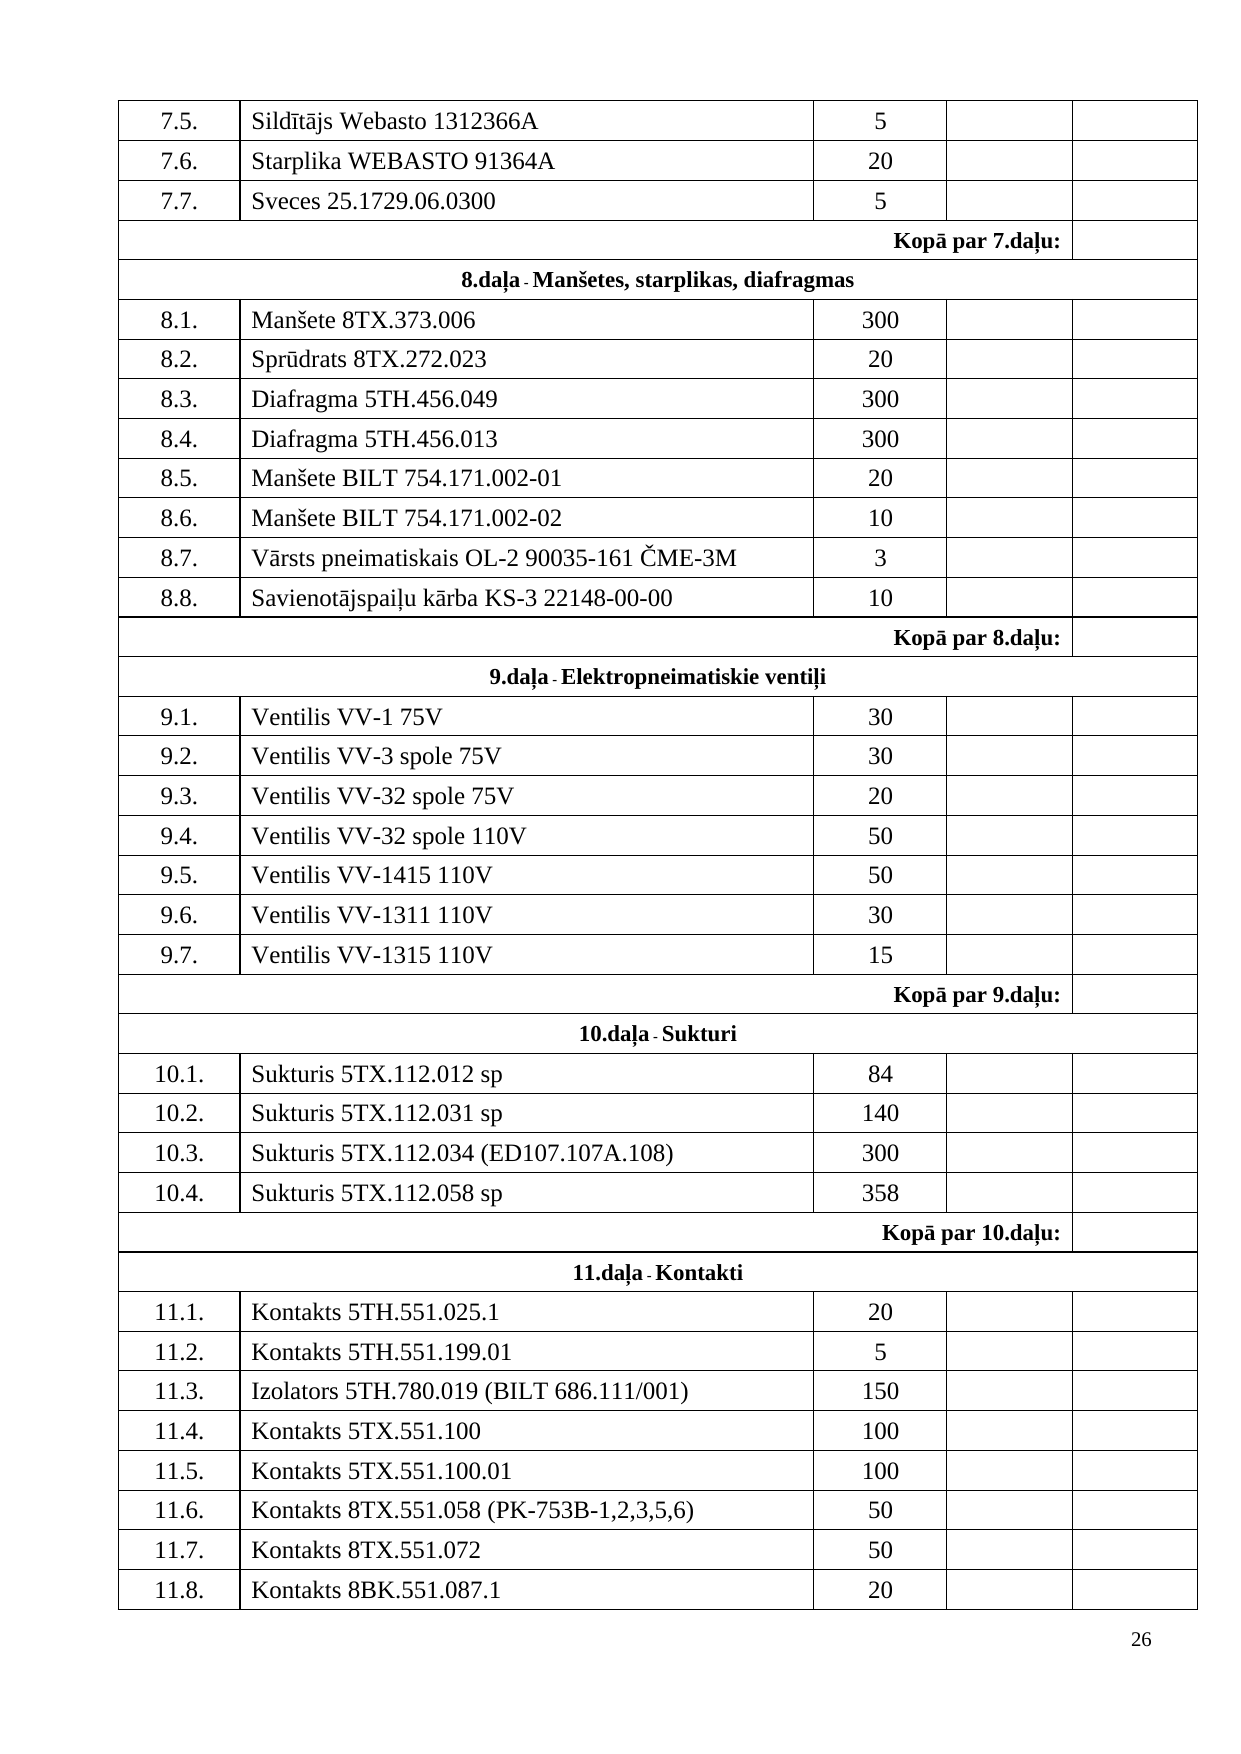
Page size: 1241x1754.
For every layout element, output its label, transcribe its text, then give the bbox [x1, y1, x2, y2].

table_cell 20 [814, 1570, 946, 1608]
table_cell 11.3. [119, 1371, 239, 1410]
table_cell [947, 101, 1072, 140]
table_cell Diafragma 5TH.456.049 [241, 379, 813, 418]
table_cell 5 [814, 181, 946, 219]
table_cell 10.4. [119, 1173, 239, 1212]
table_cell [947, 1411, 1072, 1450]
table_cell [947, 1491, 1072, 1529]
table_cell Starplika WEBASTO 91364A [241, 141, 813, 180]
table_cell Ventilis VV-32 spole 75V [241, 776, 813, 815]
table_cell 300 [814, 379, 946, 418]
table_cell [947, 1292, 1072, 1331]
table_cell Manšete BILT 754.171.002-01 [241, 459, 813, 497]
table_cell [1073, 1491, 1197, 1529]
table_cell [1073, 1292, 1197, 1331]
table_cell [1073, 975, 1197, 1013]
table_cell 8.4. [119, 419, 239, 458]
table_cell 10 [814, 578, 946, 616]
table_cell [947, 1133, 1072, 1172]
table_cell 20 [814, 340, 946, 378]
table_cell [1073, 1133, 1197, 1172]
table_cell [1073, 221, 1197, 259]
table_cell [1073, 618, 1197, 656]
table_cell 8.1. [119, 300, 239, 338]
table_cell [947, 776, 1072, 815]
table_cell [1073, 1570, 1197, 1608]
table_cell [1073, 1530, 1197, 1569]
table_cell Ventilis VV-1415 110V [241, 856, 813, 894]
table_cell 10.1. [119, 1054, 239, 1093]
table_cell 8.2. [119, 340, 239, 378]
table_cell 9.5. [119, 856, 239, 894]
table_cell [947, 419, 1072, 458]
table_cell 9.daļa - Elektropneimatiskie ventiļi [119, 657, 1197, 696]
table_cell Ventilis VV-3 spole 75V [241, 736, 813, 775]
table_cell Ventilis VV-1315 110V [241, 935, 813, 973]
table_cell [1073, 379, 1197, 418]
table_cell Ventilis VV-32 spole 110V [241, 816, 813, 854]
table_cell [1073, 1451, 1197, 1489]
table_cell [1073, 300, 1197, 338]
table_cell Kontakts 5TH.551.025.1 [241, 1292, 813, 1331]
table_cell 9.4. [119, 816, 239, 854]
table_cell [947, 935, 1072, 973]
table_cell Sprūdrats 8TX.272.023 [241, 340, 813, 378]
table_cell [1073, 1213, 1197, 1251]
table_cell 84 [814, 1054, 946, 1093]
table_cell 8.6. [119, 498, 239, 537]
table_cell [1073, 419, 1197, 458]
table_cell Manšete 8TX.373.006 [241, 300, 813, 338]
table_cell 9.2. [119, 736, 239, 775]
table_cell 5 [814, 101, 946, 140]
table_cell 9.6. [119, 895, 239, 934]
table_cell 11.2. [119, 1332, 239, 1370]
table_cell 30 [814, 895, 946, 934]
table_cell 300 [814, 419, 946, 458]
table_cell Savienotājspaiļu kārba KS-3 22148-00-00 [241, 578, 813, 616]
table_cell [947, 340, 1072, 378]
table_cell Kontakts 8TX.551.072 [241, 1530, 813, 1569]
table_cell Kontakts 8BK.551.087.1 [241, 1570, 813, 1608]
table_cell 10 [814, 498, 946, 537]
table_cell [947, 1094, 1072, 1132]
table_cell 50 [814, 856, 946, 894]
table_cell [947, 1054, 1072, 1093]
table_cell 30 [814, 697, 946, 735]
table_cell Kontakts 5TH.551.199.01 [241, 1332, 813, 1370]
table_cell 11.daļa - Kontakti [119, 1253, 1197, 1291]
table_cell Kopā par 10.daļu: [119, 1213, 1072, 1251]
table_cell Ventilis VV-1 75V [241, 697, 813, 735]
table_cell 11.8. [119, 1570, 239, 1608]
table_cell 7.5. [119, 101, 239, 140]
table_cell [1073, 101, 1197, 140]
table_cell 5 [814, 1332, 946, 1370]
table_cell Kopā par 7.daļu: [119, 221, 1072, 259]
table_cell 20 [814, 459, 946, 497]
table_cell 8.3. [119, 379, 239, 418]
table_cell 9.3. [119, 776, 239, 815]
table_cell [947, 895, 1072, 934]
table_cell [947, 697, 1072, 735]
table_cell Vārsts pneimatiskais OL-2 90035-161 ČME-3M [241, 538, 813, 577]
table_cell [947, 856, 1072, 894]
table_cell [947, 1451, 1072, 1489]
table_cell [1073, 736, 1197, 775]
table_cell Kopā par 9.daļu: [119, 975, 1072, 1013]
table_cell [947, 141, 1072, 180]
table_cell 30 [814, 736, 946, 775]
table_cell 20 [814, 776, 946, 815]
table_cell [1073, 895, 1197, 934]
table_cell Sukturis 5TX.112.031 sp [241, 1094, 813, 1132]
table_cell [947, 1173, 1072, 1212]
table_cell [947, 736, 1072, 775]
table_cell 50 [814, 816, 946, 854]
table_cell Kontakts 5TX.551.100 [241, 1411, 813, 1450]
table_cell 10.daļa - Sukturi [119, 1014, 1197, 1053]
table_cell [947, 1530, 1072, 1569]
table_cell [1073, 856, 1197, 894]
table_cell 7.7. [119, 181, 239, 219]
table_cell 300 [814, 1133, 946, 1172]
table_cell [1073, 459, 1197, 497]
table_cell 8.daļa - Manšetes, starplikas, diafragmas [119, 260, 1197, 299]
table_cell [1073, 141, 1197, 180]
table_cell 11.7. [119, 1530, 239, 1569]
table_cell [1073, 340, 1197, 378]
table_cell [947, 538, 1072, 577]
table_cell 10.2. [119, 1094, 239, 1132]
table_cell [1073, 578, 1197, 616]
table_cell Kontakts 8TX.551.058 (PK-753B-1,2,3,5,6) [241, 1491, 813, 1529]
table_cell 9.7. [119, 935, 239, 973]
table_cell 100 [814, 1411, 946, 1450]
table_cell 20 [814, 141, 946, 180]
table_cell 11.6. [119, 1491, 239, 1529]
table_cell [1073, 1371, 1197, 1410]
table_cell 150 [814, 1371, 946, 1410]
table_cell 3 [814, 538, 946, 577]
table_cell Kopā par 8.daļu: [119, 618, 1072, 656]
table_cell Diafragma 5TH.456.013 [241, 419, 813, 458]
table_cell Kontakts 5TX.551.100.01 [241, 1451, 813, 1489]
table_cell [1073, 697, 1197, 735]
table_cell [947, 816, 1072, 854]
table_cell Sukturis 5TX.112.012 sp [241, 1054, 813, 1093]
table_cell Sveces 25.1729.06.0300 [241, 181, 813, 219]
table_cell [947, 1570, 1072, 1608]
table_cell Sukturis 5TX.112.058 sp [241, 1173, 813, 1212]
table_cell Manšete BILT 754.171.002-02 [241, 498, 813, 537]
table_cell [1073, 1173, 1197, 1212]
table_cell 300 [814, 300, 946, 338]
table_cell [1073, 1411, 1197, 1450]
table_cell 50 [814, 1491, 946, 1529]
table_cell 10.3. [119, 1133, 239, 1172]
table_cell [947, 578, 1072, 616]
table_cell 11.4. [119, 1411, 239, 1450]
table_cell [1073, 1332, 1197, 1370]
table_cell [947, 498, 1072, 537]
table_cell [947, 181, 1072, 219]
table_cell [1073, 181, 1197, 219]
table_cell Sukturis 5TX.112.034 (ED107.107A.108) [241, 1133, 813, 1172]
table_cell [947, 459, 1072, 497]
table_cell 358 [814, 1173, 946, 1212]
table_cell [1073, 1094, 1197, 1132]
table_cell [947, 1371, 1072, 1410]
table_cell [947, 300, 1072, 338]
table_cell 50 [814, 1530, 946, 1569]
table_cell 15 [814, 935, 946, 973]
table_cell 8.8. [119, 578, 239, 616]
table_cell [1073, 776, 1197, 815]
table_cell 100 [814, 1451, 946, 1489]
table_cell 8.7. [119, 538, 239, 577]
table_cell 11.5. [119, 1451, 239, 1489]
table_cell 11.1. [119, 1292, 239, 1331]
table_cell 9.1. [119, 697, 239, 735]
table_cell [1073, 498, 1197, 537]
table_cell 8.5. [119, 459, 239, 497]
table_cell [1073, 1054, 1197, 1093]
table_cell [947, 379, 1072, 418]
table_cell [947, 1332, 1072, 1370]
table_cell Ventilis VV-1311 110V [241, 895, 813, 934]
table_cell Sildītājs Webasto 1312366A [241, 101, 813, 140]
table_cell [1073, 935, 1197, 973]
table_cell [1073, 816, 1197, 854]
table_cell 7.6. [119, 141, 239, 180]
table_cell [1073, 538, 1197, 577]
table_cell Izolators 5TH.780.019 (BILT 686.111/001) [241, 1371, 813, 1410]
table_cell 20 [814, 1292, 946, 1331]
table_cell 140 [814, 1094, 946, 1132]
